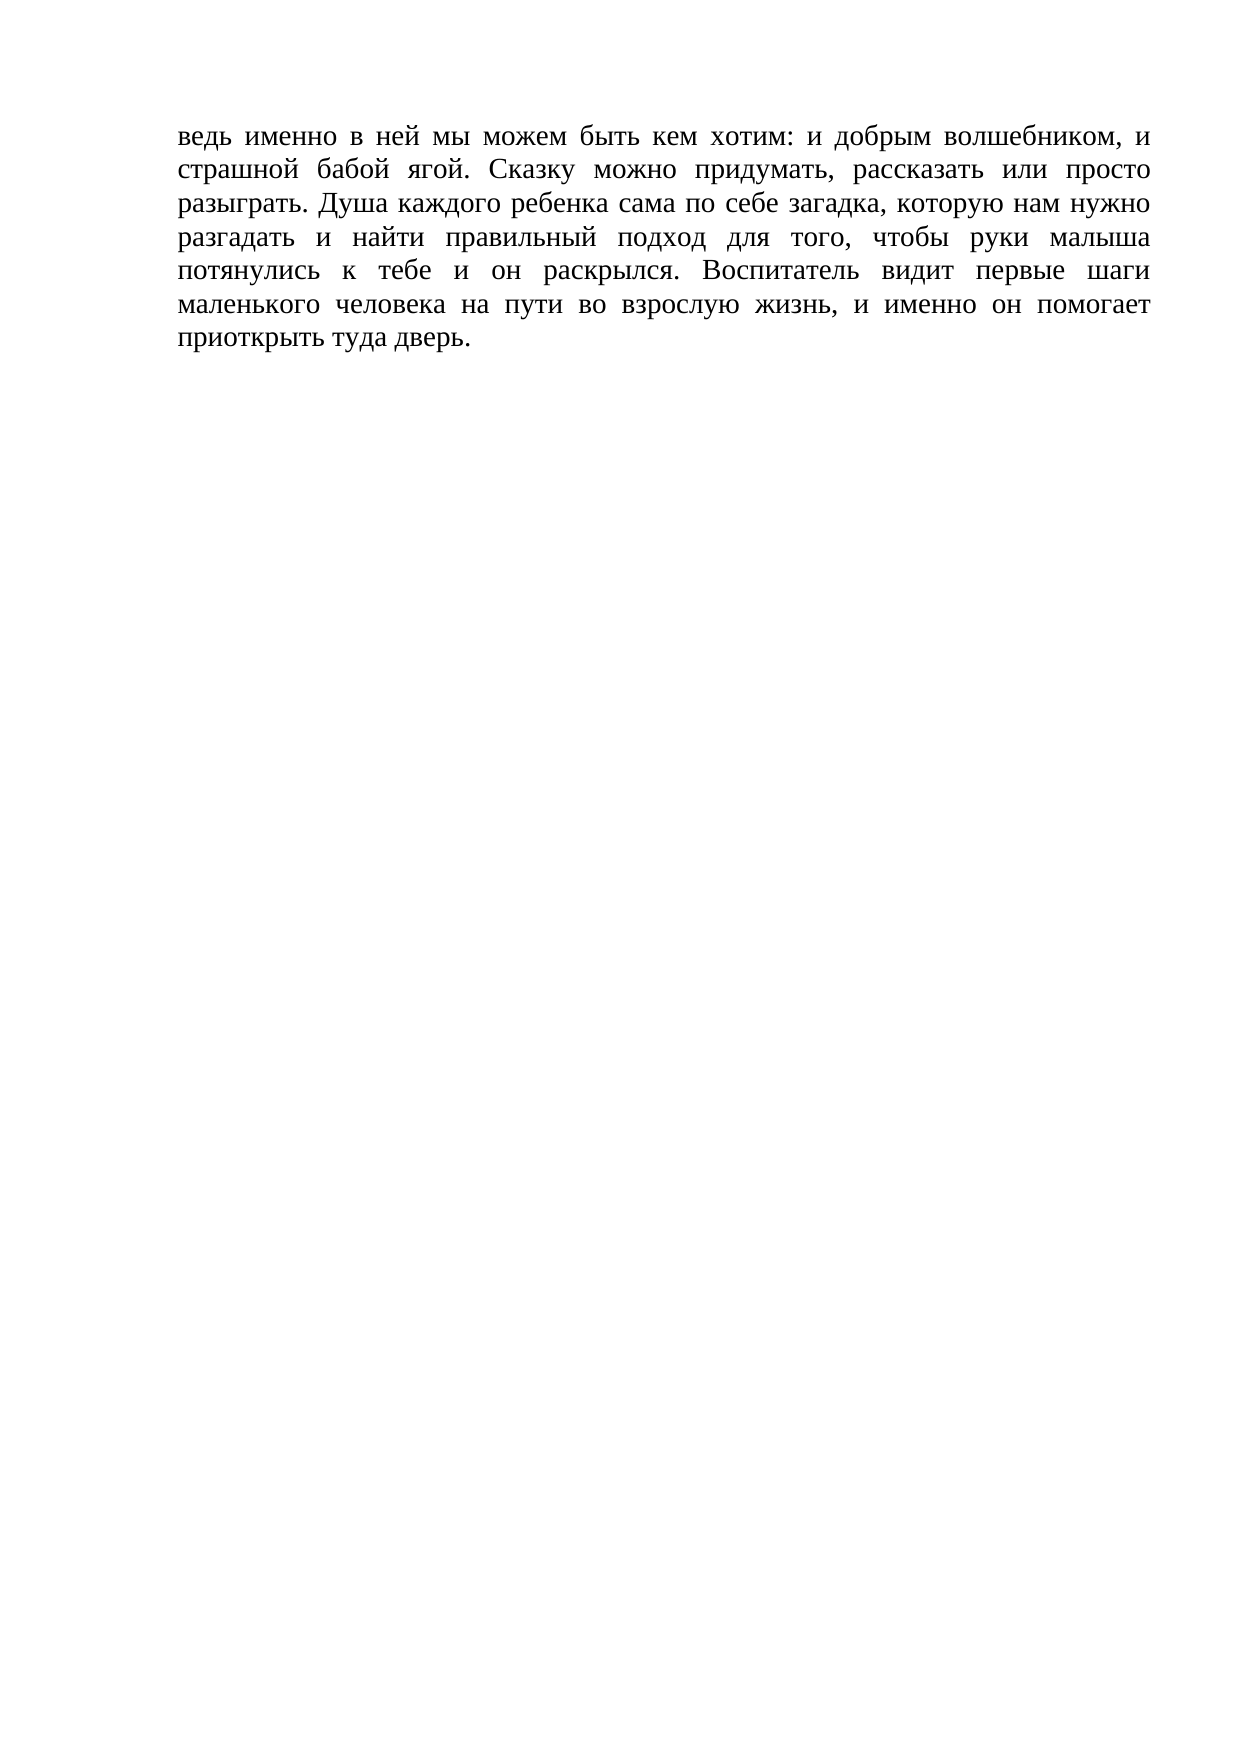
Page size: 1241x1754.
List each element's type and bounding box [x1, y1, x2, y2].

text [177, 118, 1152, 353]
